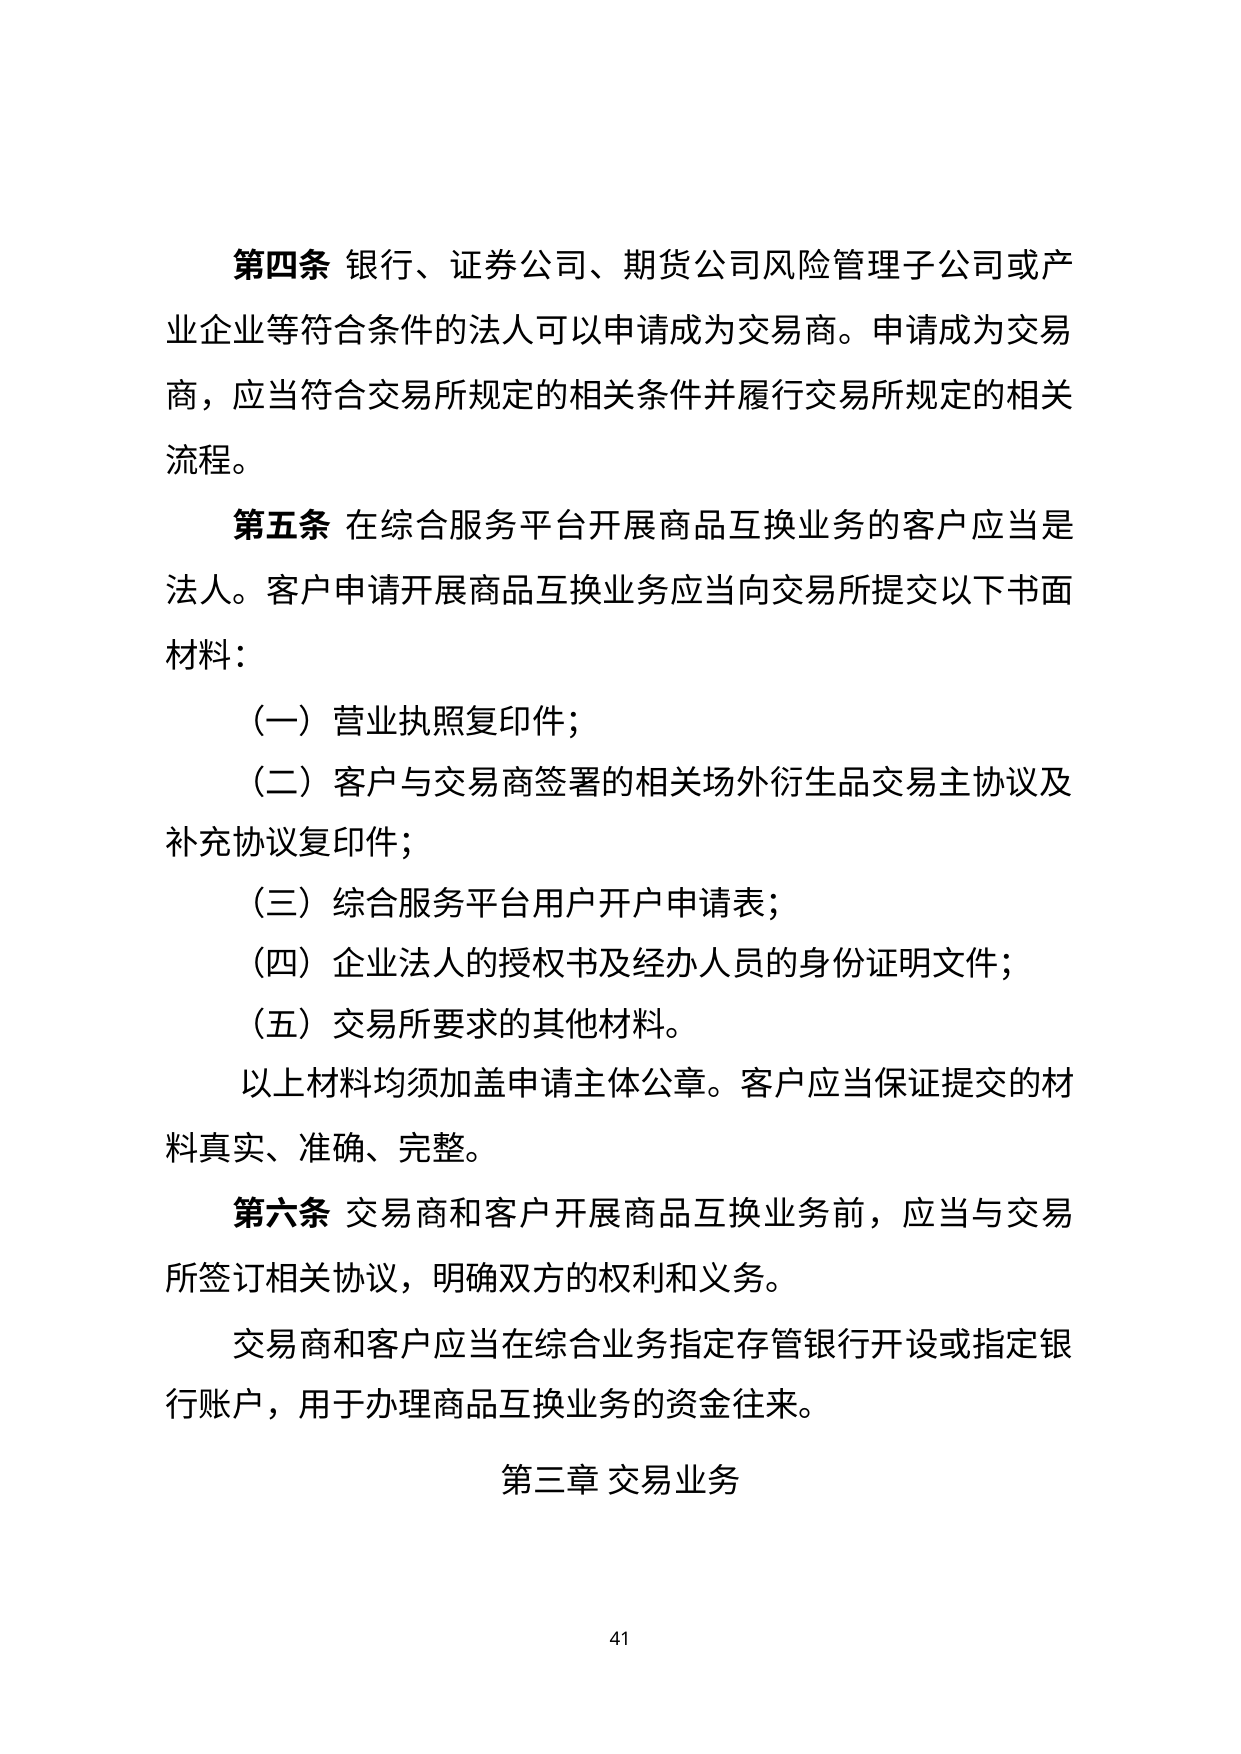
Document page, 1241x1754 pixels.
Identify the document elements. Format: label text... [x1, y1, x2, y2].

list 在综合服务平台开展商品互换业务的客户应当是法人。客户申请开展商品互换业务应当向交易所提交以下书面材料： [165, 491, 1075, 686]
text 交易商和客户应当在综合业务指定存管银行开设或指定银行账户，用于办理商品互换业务的资金往来。 [165, 1308, 1075, 1429]
text （三）综合服务平台用户开户申请表； [165, 867, 1075, 927]
list 银行、证券公司、期货公司风险管理子公司或产业企业等符合条件的法人可以申请成为交易商。申请成为交易商，应当符合交易所规定的相关条件并履行交易所规定的相关流程。 [165, 231, 1075, 491]
text （二）客户与交易商签署的相关场外衍生品交易主协议及补充协议复印件； [165, 746, 1075, 867]
text 以上材料均须加盖申请主体公章。客户应当保证提交的材料真实、准确、完整。 [165, 1048, 1075, 1178]
text 第三章 交易业务 [165, 1445, 1075, 1510]
text （五）交易所要求的其他材料。 [165, 988, 1075, 1048]
text （四）企业法人的授权书及经办人员的身份证明文件； [165, 927, 1075, 988]
list 交易商和客户开展商品互换业务前，应当与交易所签订相关协议，明确双方的权利和义务。 [165, 1178, 1075, 1308]
text （一）营业执照复印件； [165, 686, 1075, 746]
